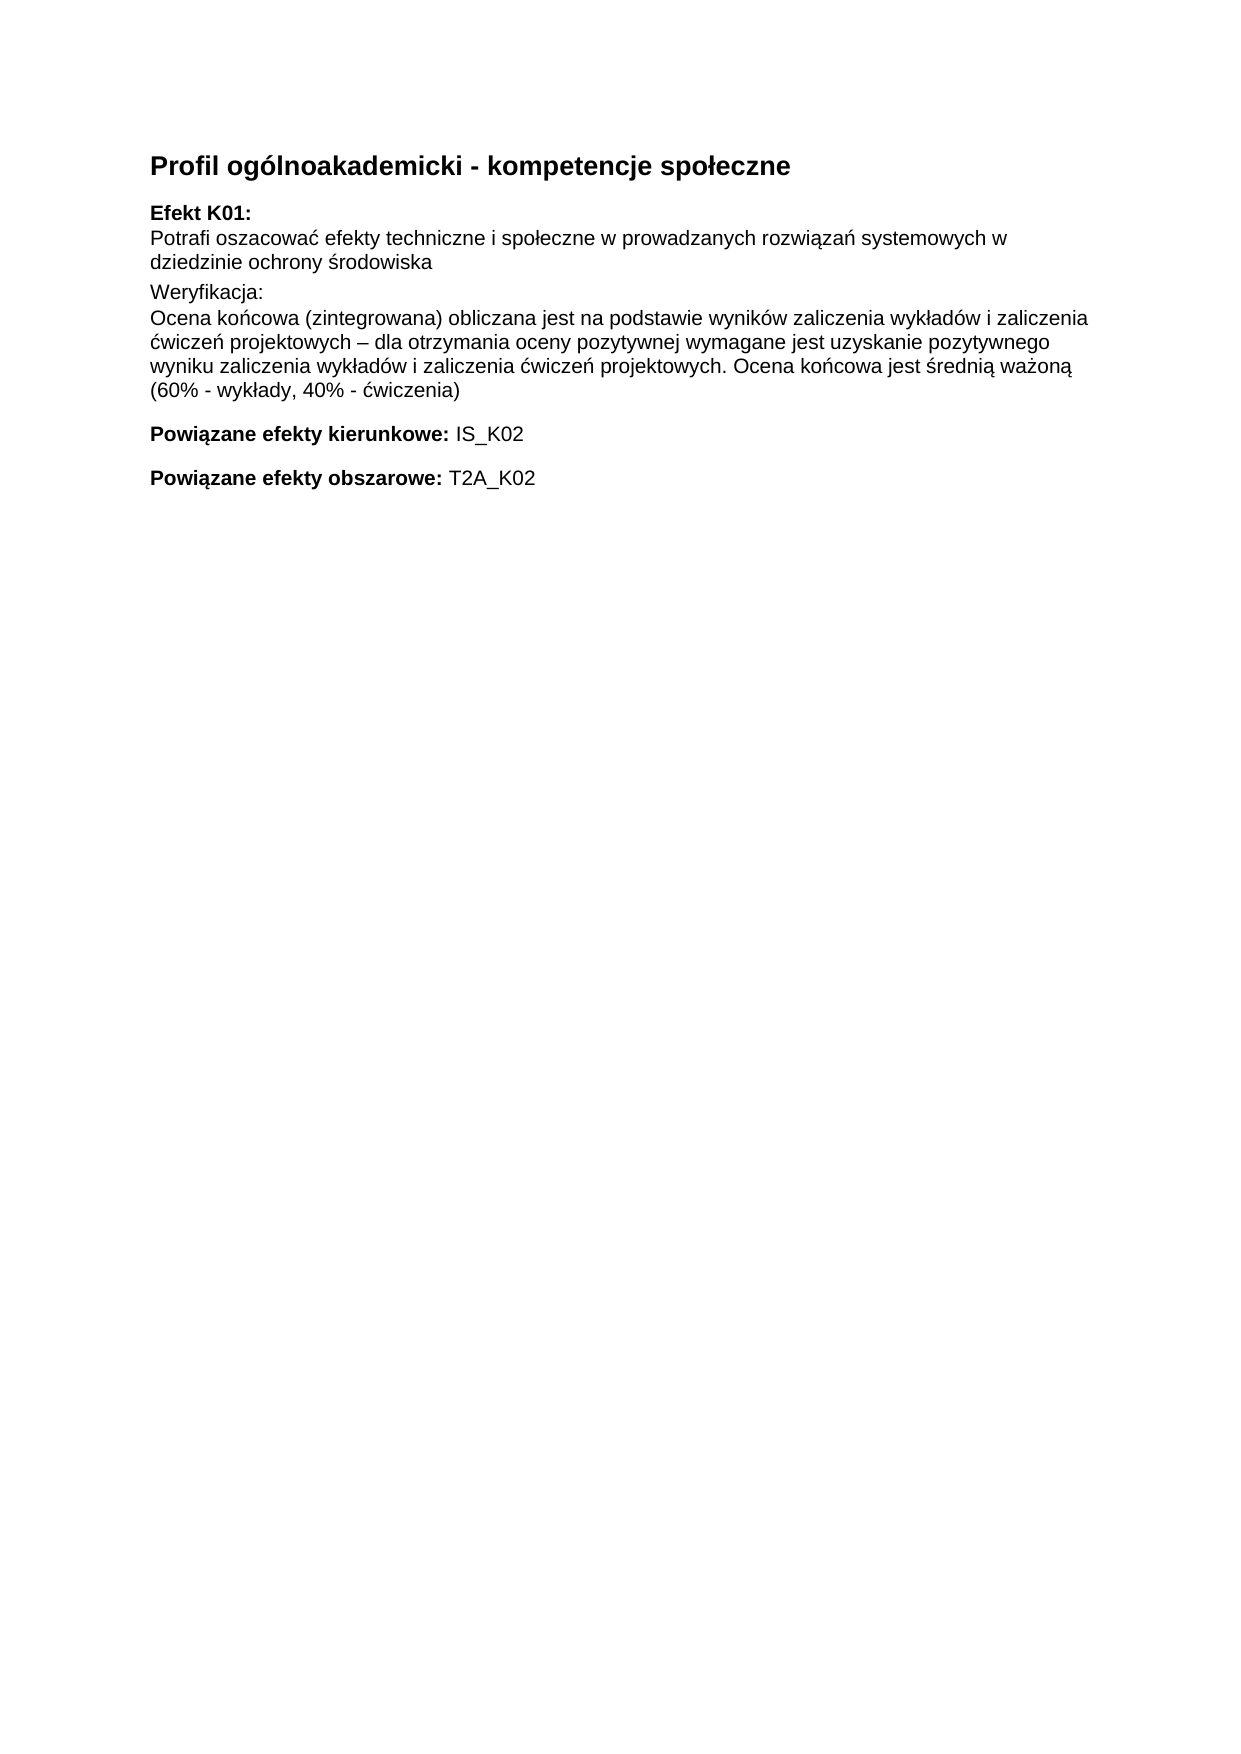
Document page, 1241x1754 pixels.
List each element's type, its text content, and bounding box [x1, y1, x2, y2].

text Potrafi oszacować efekty techniczne i społeczne w prowadzanych rozwiązań systemowych w dziedzinie ochrony środowiska [150, 226, 1090, 274]
text Powiązane efekty kierunkowe: IS_K02 [150, 422, 1090, 446]
text Weryfikacja: [150, 280, 1090, 304]
text Powiązane efekty obszarowe: T2A_K02 [150, 466, 1090, 489]
text Efekt K01: [150, 201, 1090, 225]
subtitle Profil ogólnoakademicki - kompetencje społeczne [150, 150, 1090, 181]
